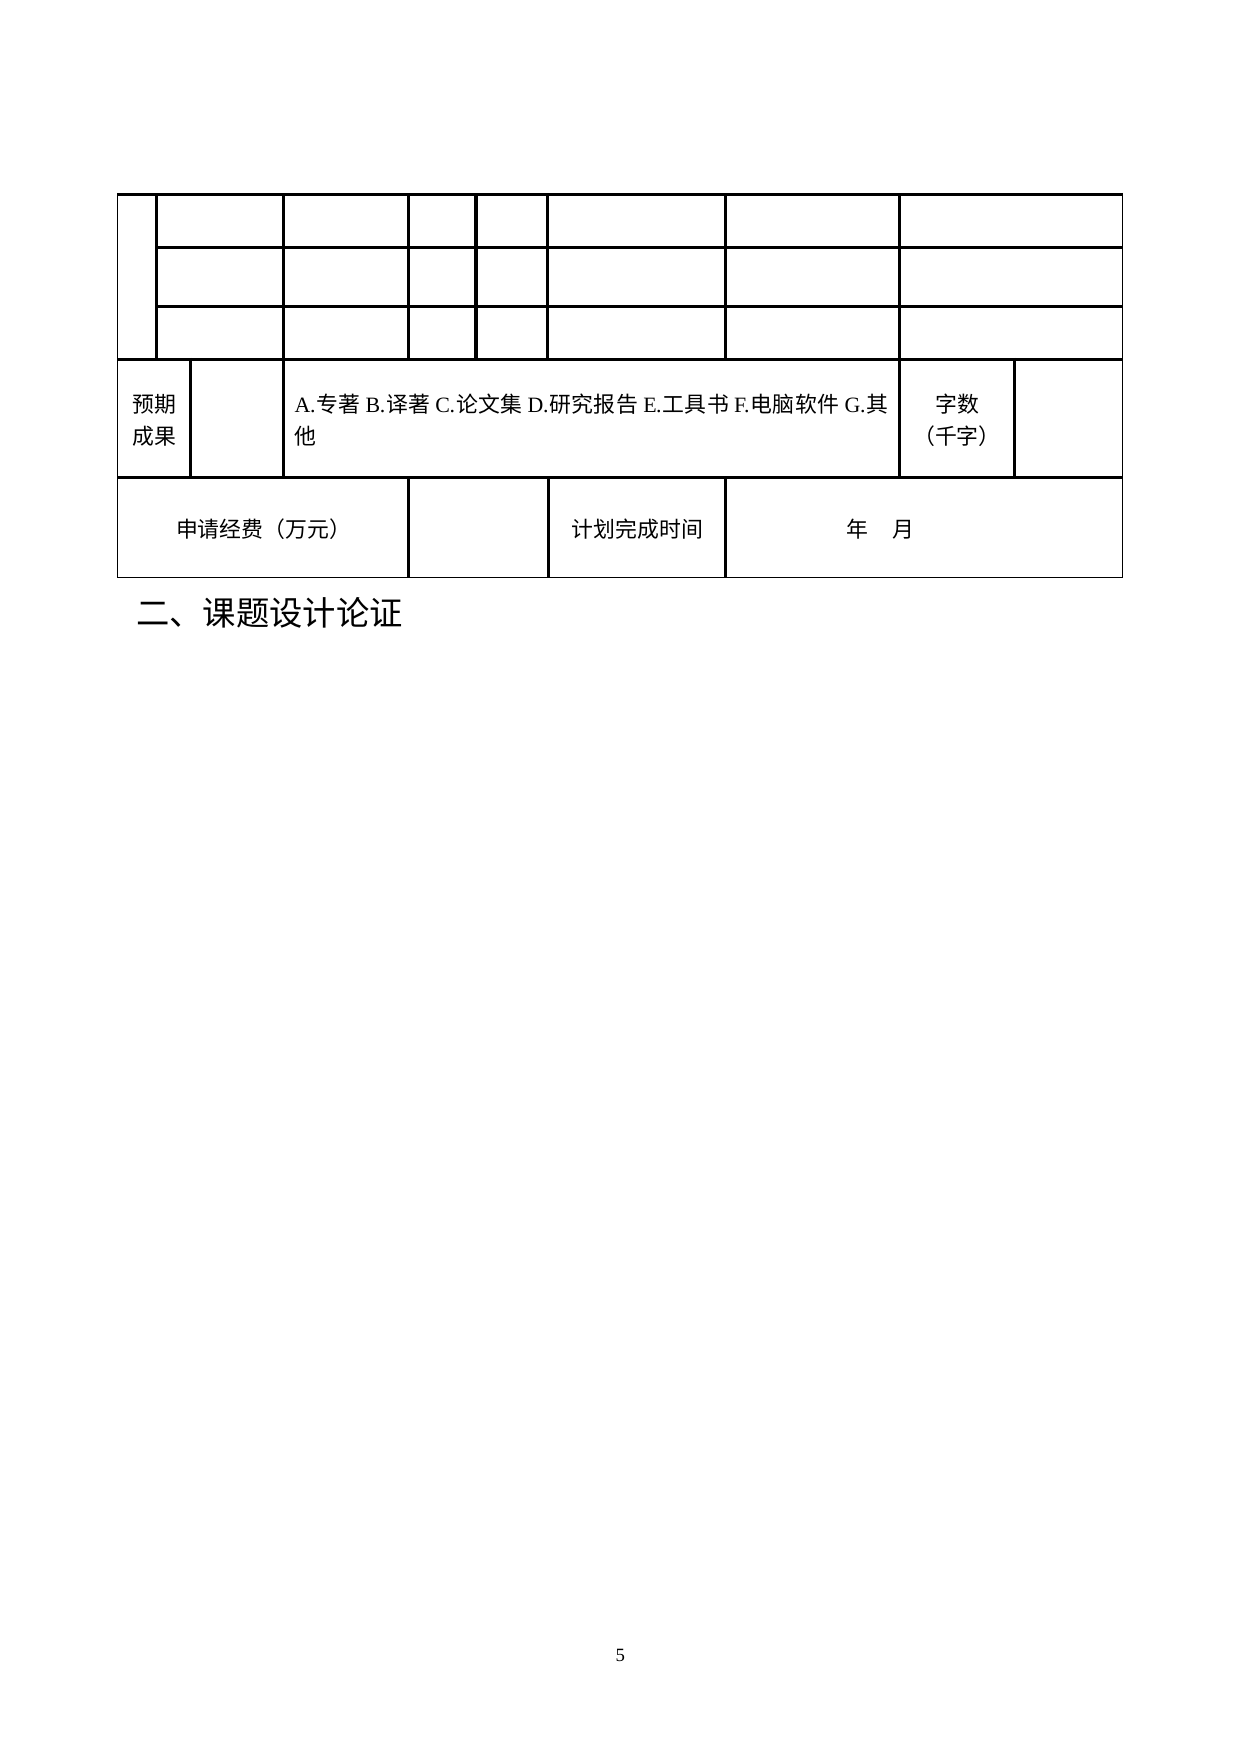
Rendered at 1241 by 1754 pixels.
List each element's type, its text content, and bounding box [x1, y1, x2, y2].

table_cell [549, 249, 724, 305]
table_cell 年 月 [727, 479, 1122, 577]
table_cell 计划完成时间 [550, 479, 724, 577]
table_cell 申请经费（万元） [118, 479, 407, 577]
table_cell [549, 308, 724, 358]
table_cell [478, 249, 546, 305]
table_cell A.专著B.译著C.论文集D.研究报告E.工具书F.电脑软件G.其他 [285, 361, 898, 476]
table_cell [285, 249, 407, 305]
table_cell [285, 308, 407, 358]
table_cell [410, 479, 547, 577]
table_cell [727, 196, 898, 246]
table_cell [410, 308, 474, 358]
table_cell [901, 196, 1122, 246]
table_cell [901, 249, 1122, 305]
table_cell [410, 249, 474, 305]
table_cell [549, 196, 724, 246]
table_cell [727, 308, 898, 358]
table_cell [901, 308, 1122, 358]
table_cell [478, 308, 546, 358]
table_cell [478, 196, 546, 246]
table_cell 预期成果 [118, 361, 189, 476]
table_cell [158, 308, 282, 358]
table_cell 字数 （千字） [901, 361, 1013, 476]
table_cell [285, 196, 407, 246]
table_cell [727, 249, 898, 305]
text 二、课题设计论证 [136, 578, 1104, 643]
table_cell [158, 196, 282, 246]
table_cell [1016, 361, 1122, 476]
table_cell [410, 196, 474, 246]
table_cell [192, 361, 282, 476]
table_cell [158, 249, 282, 305]
